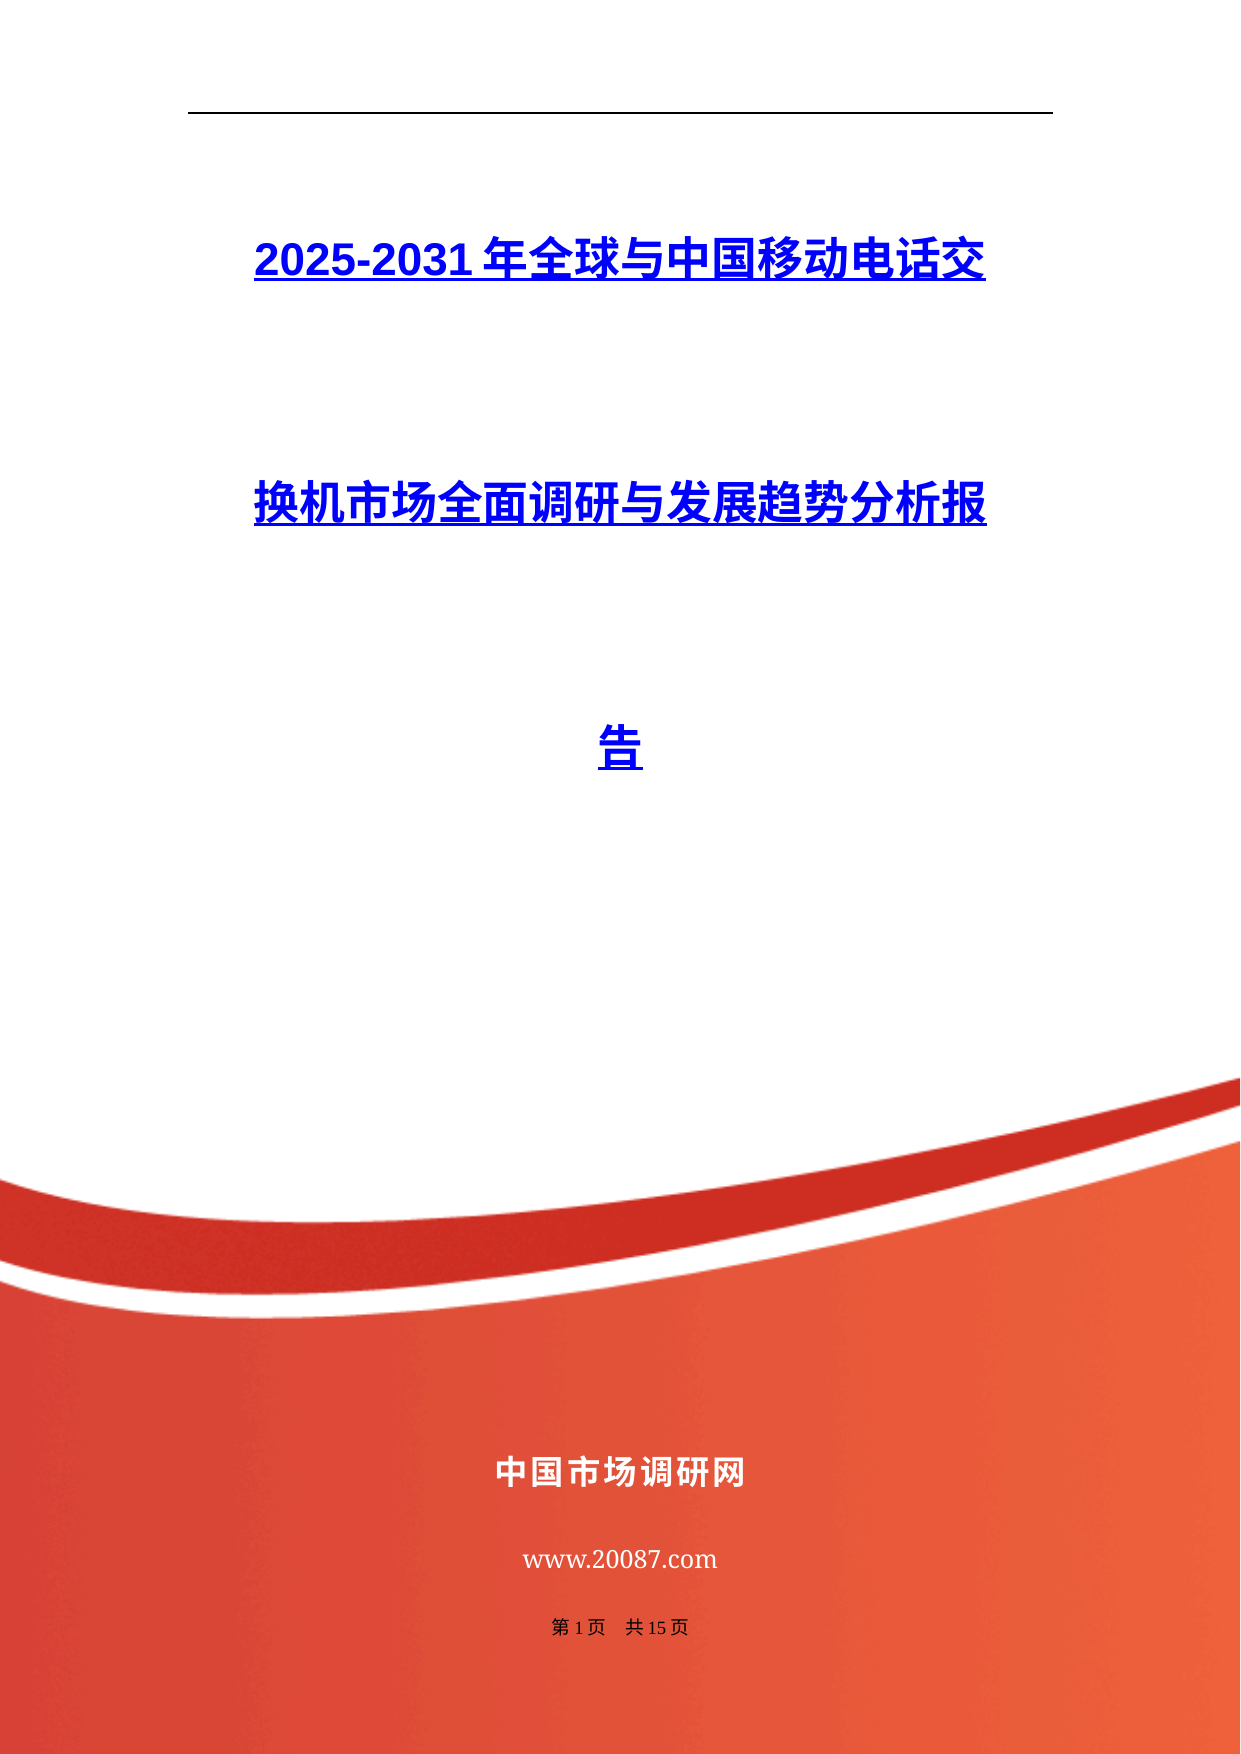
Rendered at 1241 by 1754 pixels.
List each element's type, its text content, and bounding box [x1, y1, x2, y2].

subtitle 中国市场调研网 [187, 1437, 1053, 1502]
table_header 2025-2031年全球与中国移动电话交换机市场全面调研与发展趋势分析报告 [188, 207, 1053, 871]
picture [0, 1006, 1241, 1754]
text www.20087.com [187, 1526, 1053, 1591]
